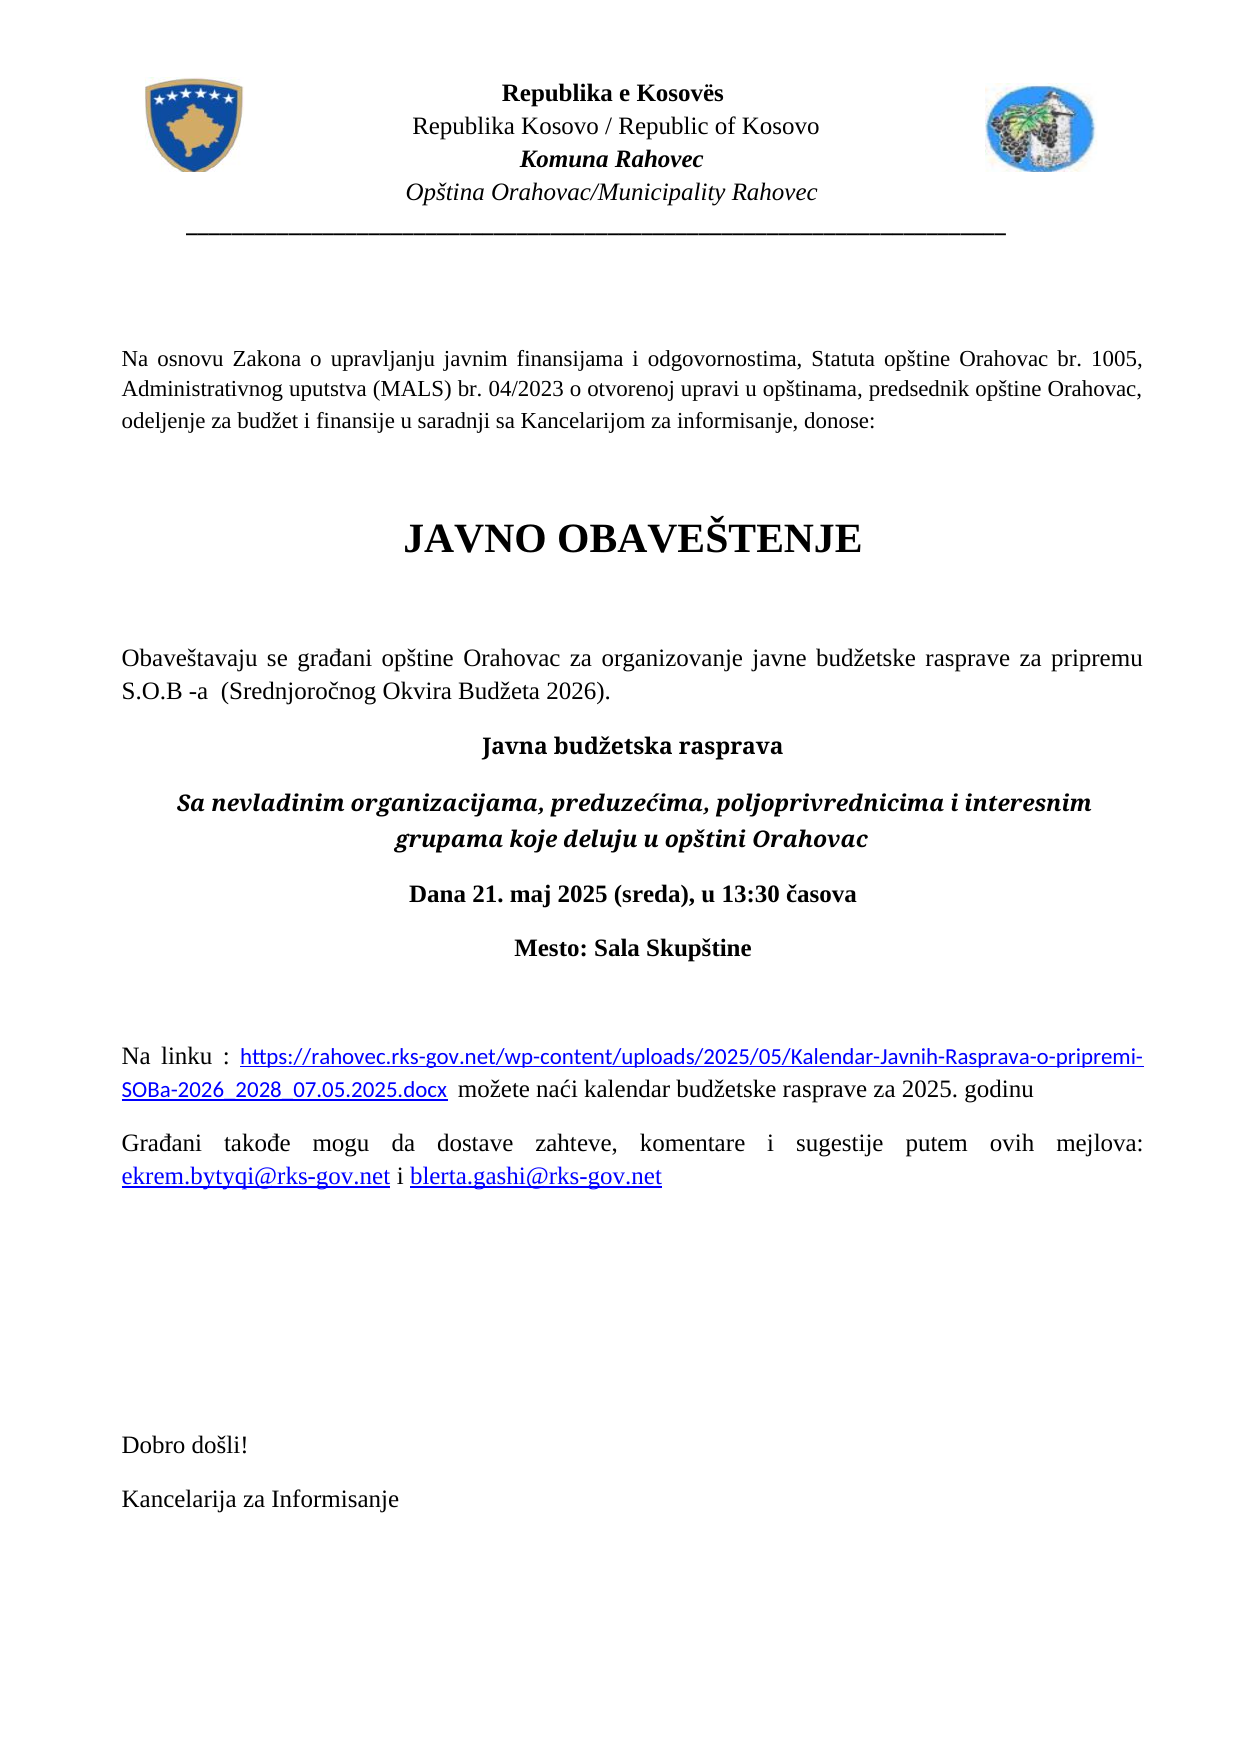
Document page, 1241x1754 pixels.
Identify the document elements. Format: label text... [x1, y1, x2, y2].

text JAVNO OBAVEŠTENJE [121, 513, 1144, 561]
text Na linku : https://rahovec.rks-gov.net/wp-content/uploads/2025/05/Kalendar-Javnih-Rasprava-o-pripremi-SOBa-2026_2028_07.05.2025.docx možete naći kalendar budžetske rasprave za 2025. godinu [121, 1041, 1144, 1103]
text Dana 21. maj 2025 (sreda), u 13:30 časova [121, 879, 1144, 908]
text Dobro došli! [121, 1431, 1144, 1459]
picture [985, 83, 1098, 172]
text Na osnovu Zakona o upravljanju javnim finansijama i odgovornostima, Statuta opštine Orahovac br. 1005, Administrativnog uputstva (MALS) br. 04/2023 o otvorenoj upravi u opštinama, predsednik opštine Orahovac, odeljenje za budžet i finansije u saradnji sa Kancelarijom za informisanje, donose: [121, 344, 1144, 434]
text Mesto: Sala Skupštine [121, 933, 1144, 962]
text Obaveštavaju se građani opštine Orahovac za organizovanje javne budžetske rasprave za pripremu S.O.B -a (Srednjoročnog Okvira Budžeta 2026). [121, 643, 1144, 705]
text Kancelarija za Informisanje [121, 1484, 1144, 1513]
text Građani takođe mogu da dostave zahteve, komentare i sugestije putem ovih mejlova: ekrem.bytyqi@rks-gov.net i blerta.gashi@rks-gov.net [121, 1128, 1144, 1190]
text Sa nevladinim organizacijama, preduzećima, poljoprivrednicima i interesnim grupama koje deluju u opštini Orahovac [121, 787, 1144, 854]
picture [144, 77, 245, 172]
text Javna budžetska rasprava [121, 730, 1144, 761]
